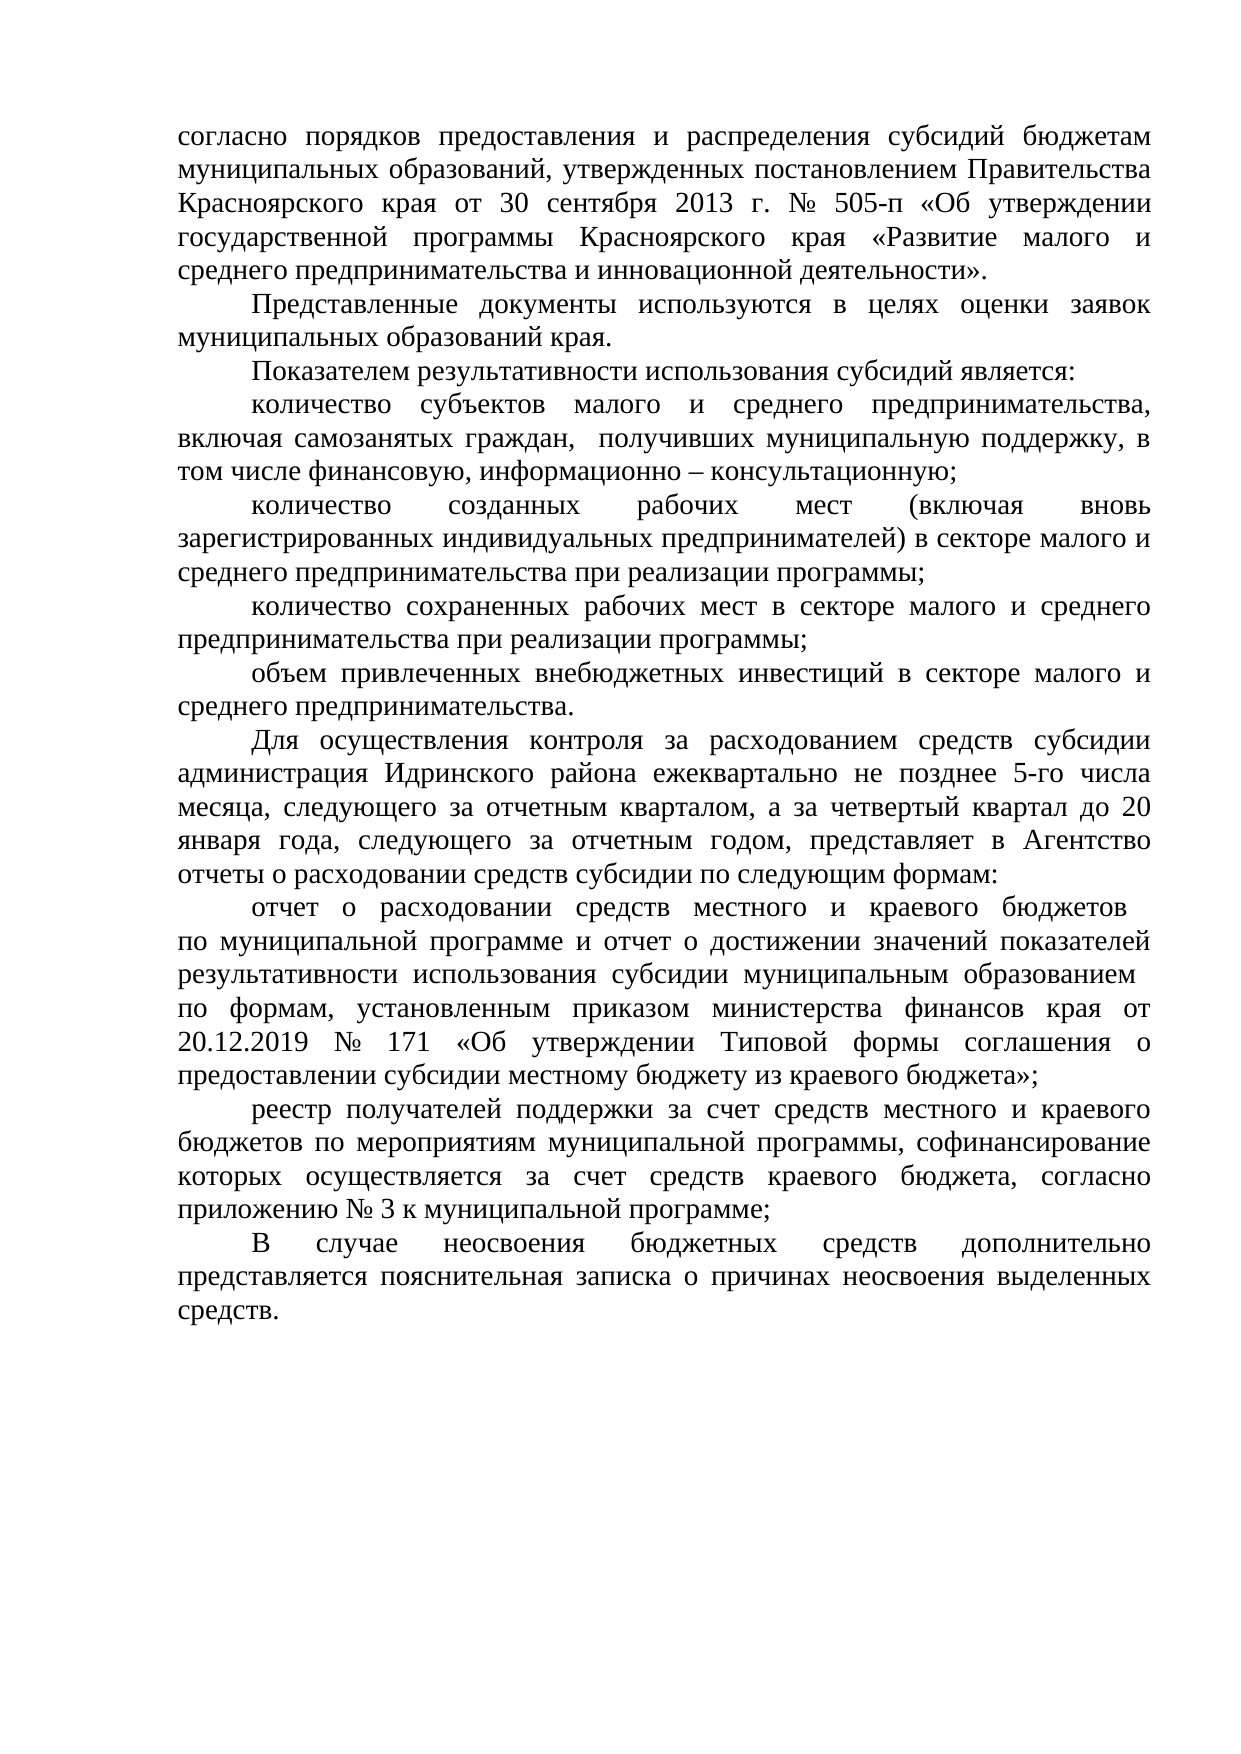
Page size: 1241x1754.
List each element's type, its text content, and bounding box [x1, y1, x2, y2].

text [177, 118, 1152, 286]
text количество субъектов малого и среднего предпринимательства, включая самозанятых граждан, получивших муниципальную поддержку, в том числе финансовую, информационно – консультационную; [177, 386, 1152, 487]
text объем привлеченных внебюджетных инвестиций в секторе малого и среднего предпринимательства. [177, 655, 1152, 722]
text количество созданных рабочих мест (включая вновь зарегистрированных индивидуальных предпринимателей) в секторе малого и среднего предпринимательства при реализации программы; [177, 487, 1152, 588]
text Показателем результативности использования субсидий является: [177, 353, 1152, 386]
text Для осуществления контроля за расходованием средств субсидии администрация Идринского района ежеквартально не позднее 5-го числа месяца, следующего за отчетным кварталом, а за четвертый квартал до 20 января года, следующего за отчетным годом, представляет в Агентство отчеты о расходовании средств субсидии по следующим формам: [177, 722, 1152, 889]
text отчет о расходовании средств местного и краевого бюджетов по муниципальной программе и отчет о достижении значений показателей результативности использования субсидии муниципальным образованием по формам, установленным приказом министерства финансов края от 20.12.2019 № 171 «Об утверждении Типовой формы соглашения о предоставлении субсидии местному бюджету из краевого бюджета»; [177, 889, 1152, 1091]
text В случае неосвоения бюджетных средств дополнительно представляется пояснительная записка о причинах неосвоения выделенных средств. [177, 1225, 1152, 1326]
text количество сохраненных рабочих мест в секторе малого и среднего предпринимательства при реализации программы; [177, 588, 1152, 655]
text реестр получателей поддержки за счет средств местного и краевого бюджетов по мероприятиям муниципальной программы, софинансирование которых осуществляется за счет средств краевого бюджета, согласно приложению № 3 к муниципальной программе; [177, 1091, 1152, 1225]
text Представленные документы используются в целях оценки заявок муниципальных образований края. [177, 286, 1152, 353]
